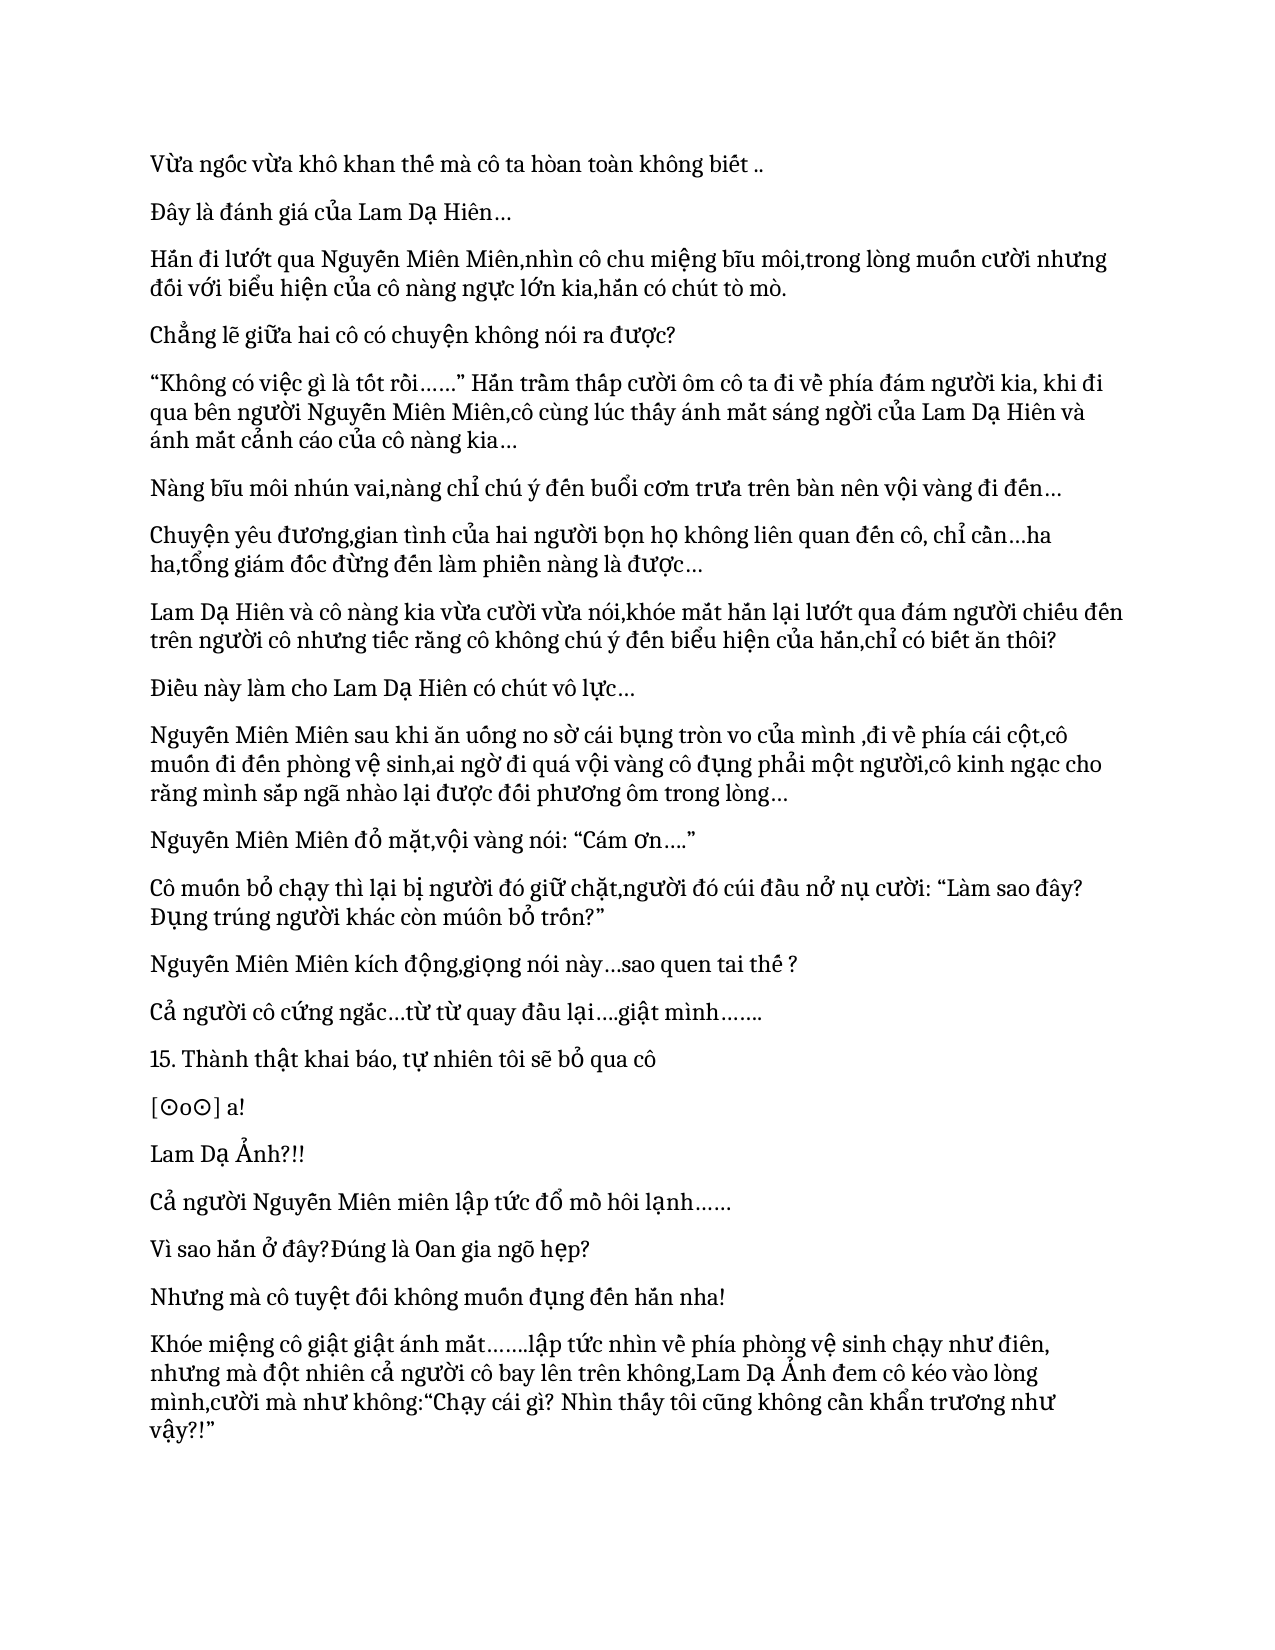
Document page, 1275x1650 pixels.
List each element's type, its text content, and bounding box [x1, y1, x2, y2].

text Hắn đi lướt qua Nguyễn Miên Miên,nhìn cô chu miệng bĩu môi,trong lòng muốn cười nhưng đối với biểu hiện của cô nàng ngực lớn kia,hắn có chút tò mò. [150, 245, 1125, 302]
text Lam Dạ Hiên và cô nàng kia vừa cười vừa nói,khóe mắt hắn lại lướt qua đám người chiếu đến trên người cô nhưng tiếc rằng cô không chú ý đến biểu hiện của hắn,chỉ có biết ăn thôi? [150, 597, 1125, 655]
text Vì sao hắn ở đây?Đúng là Oan gia ngõ hẹp? [150, 1235, 1125, 1264]
text 15. Thành thật khai báo, tự nhiên tôi sẽ bỏ qua cô [150, 1045, 1125, 1074]
text Lam Dạ Ảnh?!! [150, 1140, 1125, 1169]
text Nguyễn Miên Miên kích động,giọng nói này…sao quen tai thế ? [150, 950, 1125, 979]
text Chuyện yêu đương,gian tình của hai người bọn họ không liên quan đến cô, chỉ cần…ha ha,tổng giám đốc đừng đến làm phiền nàng là được… [150, 521, 1125, 579]
text Vừa ngốc vừa khô khan thế mà cô ta hòan toàn không biết .. [150, 150, 1125, 179]
text Đây là đánh giá của Lam Dạ Hiên… [150, 197, 1125, 226]
text [⊙o⊙] a! [150, 1092, 1125, 1121]
text “Không có việc gì là tốt rồi……” Hắn trầm thấp cười ôm cô ta đi về phía đám người kia, khi đi qua bên người Nguyễn Miên Miên,cô cùng lúc thấy ánh mắt sáng ngời của Lam Dạ Hiên và ánh mắt cảnh cáo của cô nàng kia… [150, 369, 1125, 455]
text Cả người cô cứng ngắc…từ từ quay đầu lại….giật mình……. [150, 997, 1125, 1026]
text Nhưng mà cô tuyệt đối không muốn đụng đến hắn nha! [150, 1282, 1125, 1311]
text Cô muốn bỏ chạy thì lại bị người đó giữ chặt,người đó cúi đầu nở nụ cười: “Làm sao đây?Đụng trúng người khác còn múôn bỏ trốn?” [150, 874, 1125, 931]
text Khóe miệng cô giật giật ánh mắt…….lập tức nhìn về phía phòng vệ sinh chạy như điên, nhưng mà đột nhiên cả người cô bay lên trên không,Lam Dạ Ảnh đem cô kéo vào lòng mình,cười mà như không:“Chạy cái gì? Nhìn thấy tôi cũng không cần khẩn trương như vậy?!” [150, 1330, 1125, 1445]
text Nàng bĩu môi nhún vai,nàng chỉ chú ý đến buổi cơm trưa trên bàn nên vội vàng đi đến… [150, 474, 1125, 502]
text Nguyễn Miên Miên đỏ mặt,vội vàng nói: “Cám ơn….” [150, 826, 1125, 855]
text Cả người Nguyễn Miên miên lập tức đổ mồ hôi lạnh…… [150, 1187, 1125, 1216]
text Điều này làm cho Lam Dạ Hiên có chút vô lực… [150, 674, 1125, 702]
text Chẳng lẽ giữa hai cô có chuyện không nói ra được? [150, 321, 1125, 350]
text Nguyễn Miên Miên sau khi ăn uống no sờ cái bụng tròn vo của mình ,đi về phía cái cột,cô muốn đi đến phòng vệ sinh,ai ngờ đi quá vội vàng cô đụng phải một người,cô kinh ngạc cho rằng mình sắp ngã nhào lại được đối phương ôm trong lòng… [150, 721, 1125, 807]
